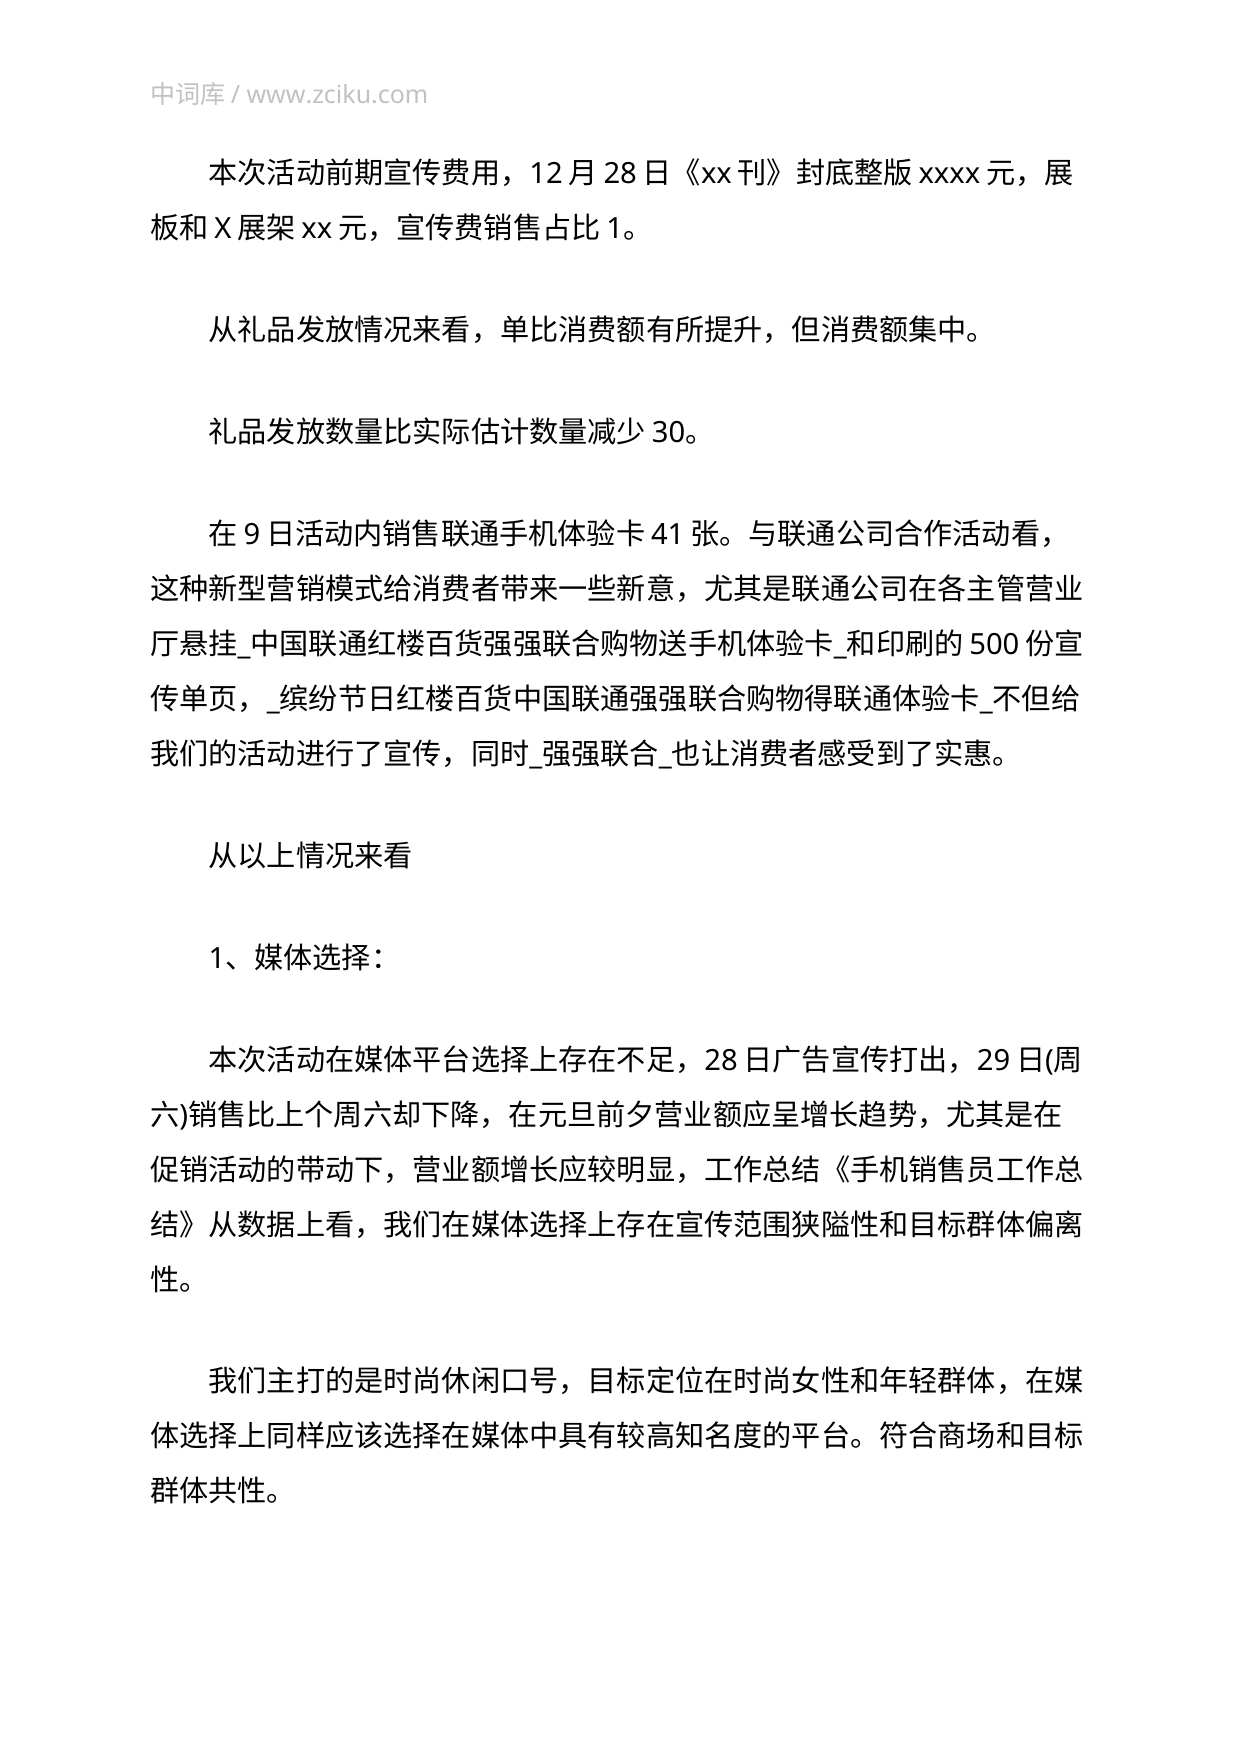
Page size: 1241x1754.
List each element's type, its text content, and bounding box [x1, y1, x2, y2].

text 在9日活动内销售联通手机体验卡41张。与联通公司合作活动看，这种新型营销模式给消费者带来一些新意，尤其是联通公司在各主管营业厅悬挂_中国联通红楼百货强强联合购物送手机体验卡_和印刷的500份宣传单页，_缤纷节日红楼百货中国联通强强联合购物得联通体验卡_不但给我们的活动进行了宣传，同时_强强联合_也让消费者感受到了实惠。 [150, 511, 1090, 773]
text 我们主打的是时尚休闲口号，目标定位在时尚女性和年轻群体，在媒体选择上同样应该选择在媒体中具有较高知名度的平台。符合商场和目标群体共性。 [150, 1358, 1090, 1510]
text 1、媒体选择： [150, 934, 1090, 977]
text 从礼品发放情况来看，单比消费额有所提升，但消费额集中。 [150, 307, 1090, 349]
text 礼品发放数量比实际估计数量减少30。 [150, 409, 1090, 451]
text 本次活动前期宣传费用，12月28日《xx刊》封底整版xxxx元，展板和X展架xx元，宣传费销售占比1。 [150, 150, 1090, 247]
text 从以上情况来看 [150, 833, 1090, 875]
text 本次活动在媒体平台选择上存在不足，28日广告宣传打出，29日(周六)销售比上个周六却下降，在元旦前夕营业额应呈增长趋势，尤其是在促销活动的带动下，营业额增长应较明显，工作总结《手机销售员工作总结》从数据上看，我们在媒体选择上存在宣传范围狭隘性和目标群体偏离性。 [150, 1036, 1090, 1298]
